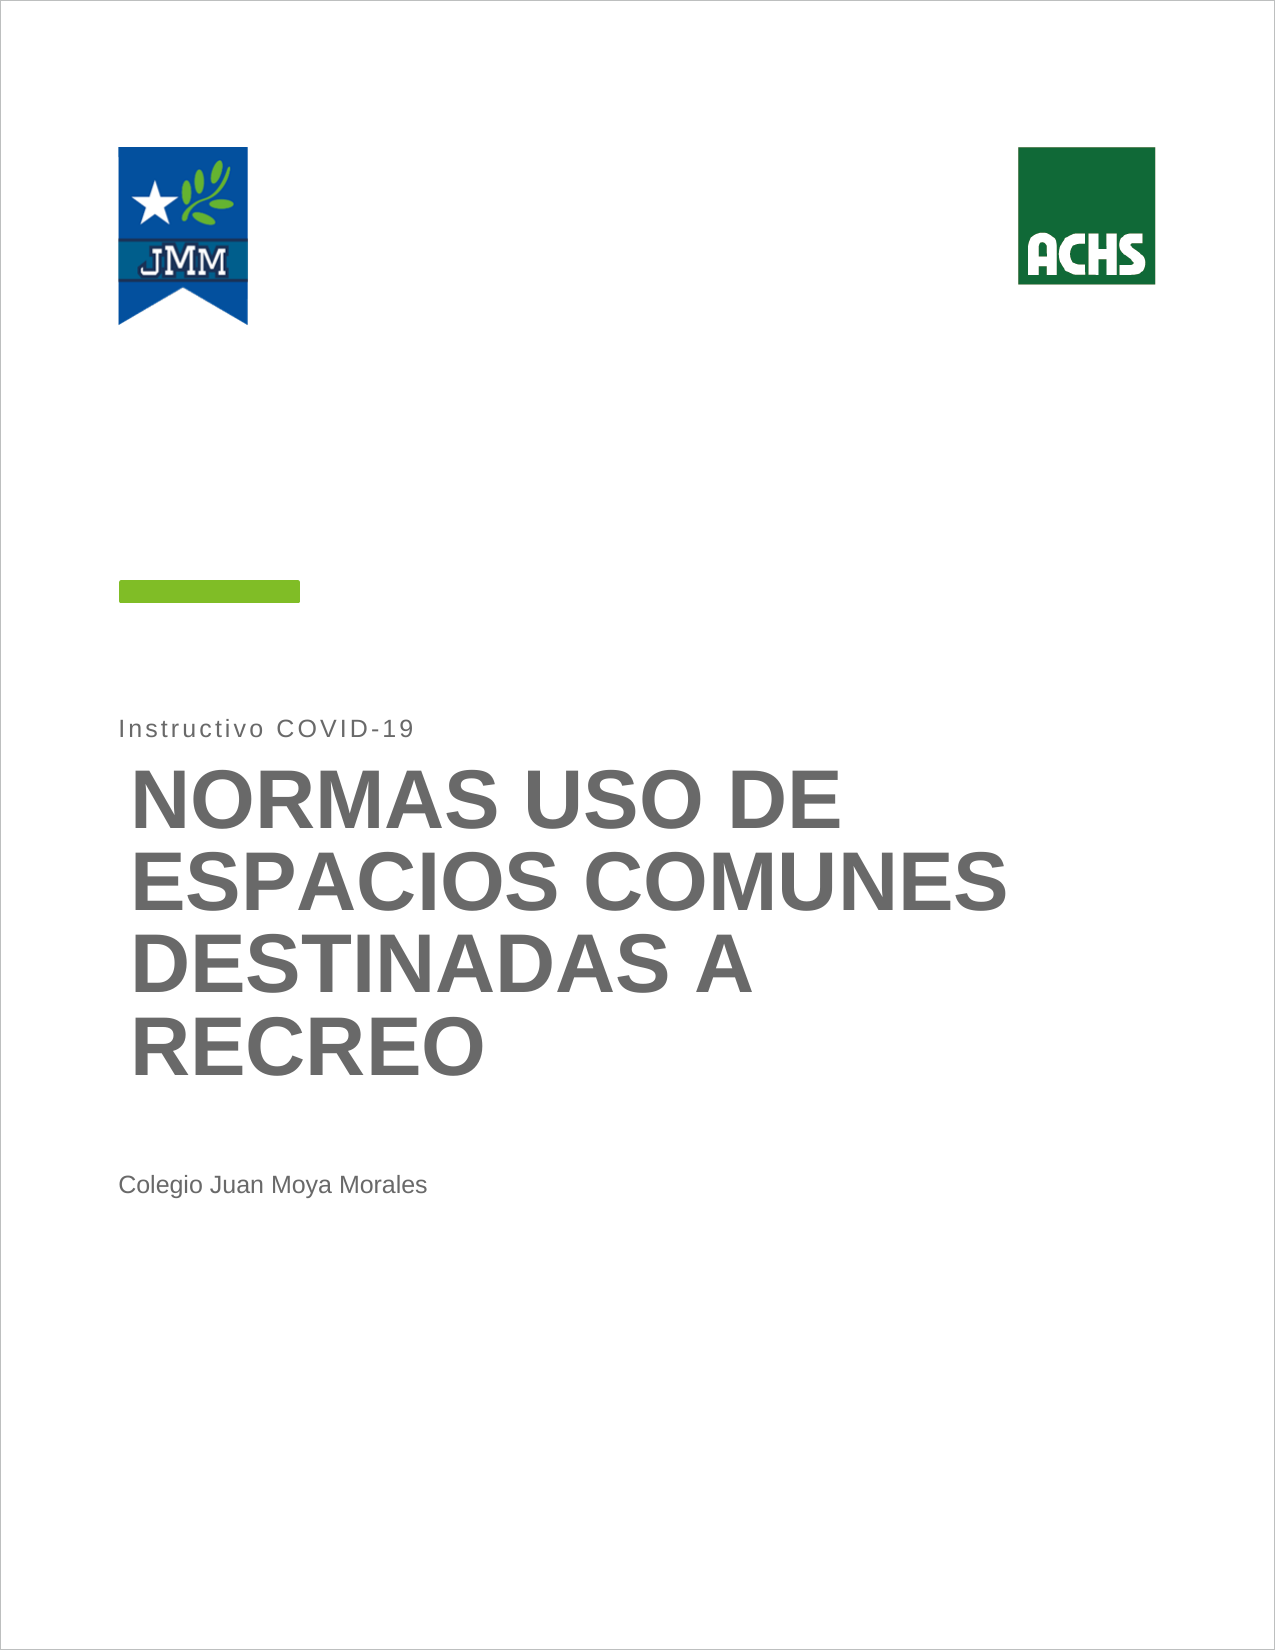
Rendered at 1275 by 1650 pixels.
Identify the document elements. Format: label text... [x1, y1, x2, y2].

picture [118, 147, 249, 326]
text Instructivo COVID-19 [118, 714, 1157, 743]
title NORMAS USO DE ESPACIOS COMUNES DESTINADAS A RECREO [130, 763, 1034, 1093]
picture [1014, 145, 1157, 288]
